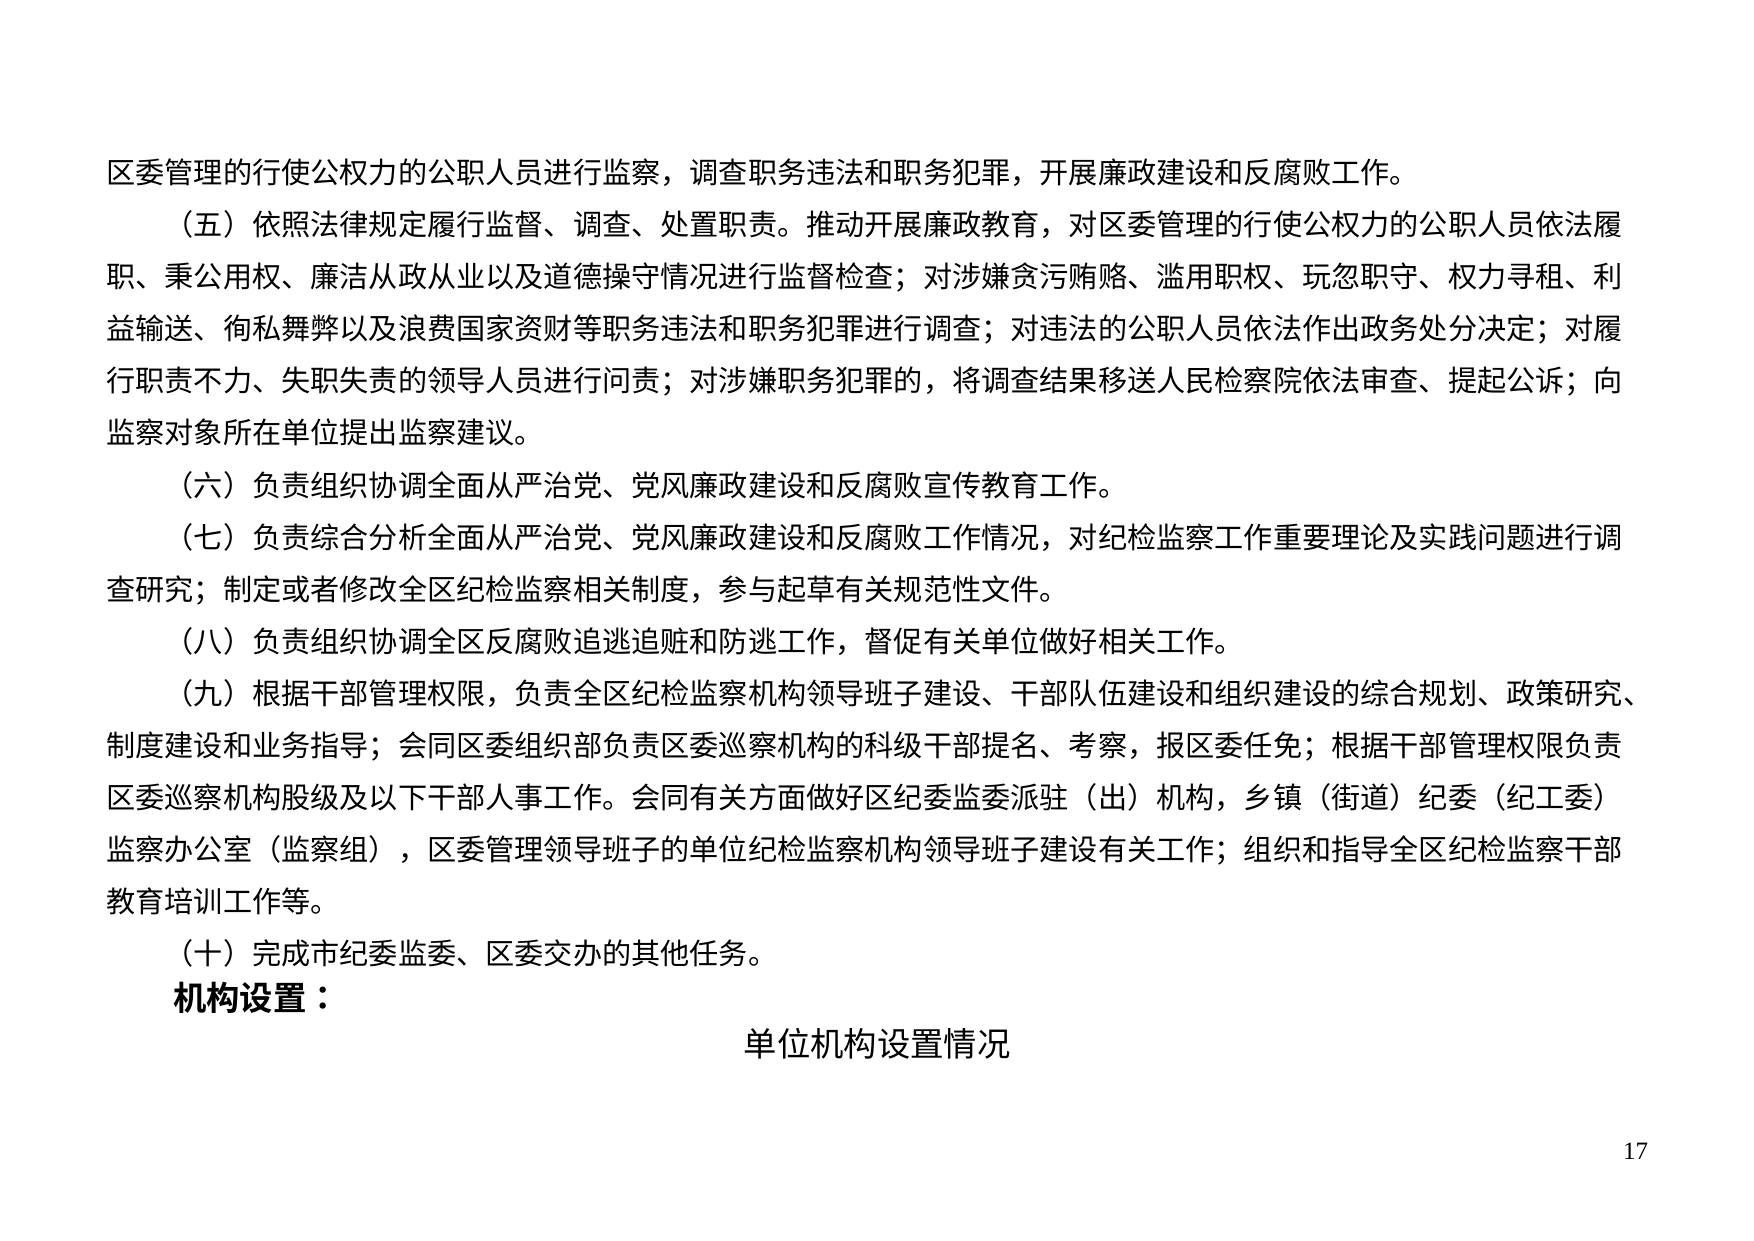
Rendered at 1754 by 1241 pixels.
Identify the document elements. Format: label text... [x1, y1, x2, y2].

text 单位机构设置情况 [106, 1021, 1648, 1066]
text （六）负责组织协调全面从严治党、党风廉政建设和反腐败宣传教育工作。 [106, 454, 1648, 506]
text （五）依照法律规定履行监督、调查、处置职责。推动开展廉政教育，对区委管理的行使公权力的公职人员依法履职、秉公用权、廉洁从政从业以及道德操守情况进行监督检查；对涉嫌贪污贿赂、滥用职权、玩忽职守、权力寻租、利益输送、徇私舞弊以及浪费国家资财等职务违法和职务犯罪进行调查；对违法的公职人员依法作出政务处分决定；对履行职责不力、失职失责的领导人员进行问责；对涉嫌职务犯罪的，将调查结果移送人民检察院依法审查、提起公诉；向监察对象所在单位提出监察建议。 [106, 194, 1648, 454]
text （七）负责综合分析全面从严治党、党风廉政建设和反腐败工作情况，对纪检监察工作重要理论及实践问题进行调查研究；制定或者修改全区纪检监察相关制度，参与起草有关规范性文件。 [106, 506, 1648, 611]
text （八）负责组织协调全区反腐败追逃追赃和防逃工作，督促有关单位做好相关工作。 [106, 611, 1648, 663]
text （十）完成市纪委监委、区委交办的其他任务。 [106, 923, 1648, 975]
text （九）根据干部管理权限，负责全区纪检监察机构领导班子建设、干部队伍建设和组织建设的综合规划、政策研究、制度建设和业务指导；会同区委组织部负责区委巡察机构的科级干部提名、考察，报区委任免；根据干部管理权限负责区委巡察机构股级及以下干部人事工作。会同有关方面做好区纪委监委派驻（出）机构，乡镇（街道）纪委（纪工委）监察办公室（监察组），区委管理领导班子的单位纪检监察机构领导班子建设有关工作；组织和指导全区纪检监察干部教育培训工作等。 [106, 663, 1648, 923]
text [106, 142, 1648, 194]
text 机构设置： [106, 975, 1648, 1021]
